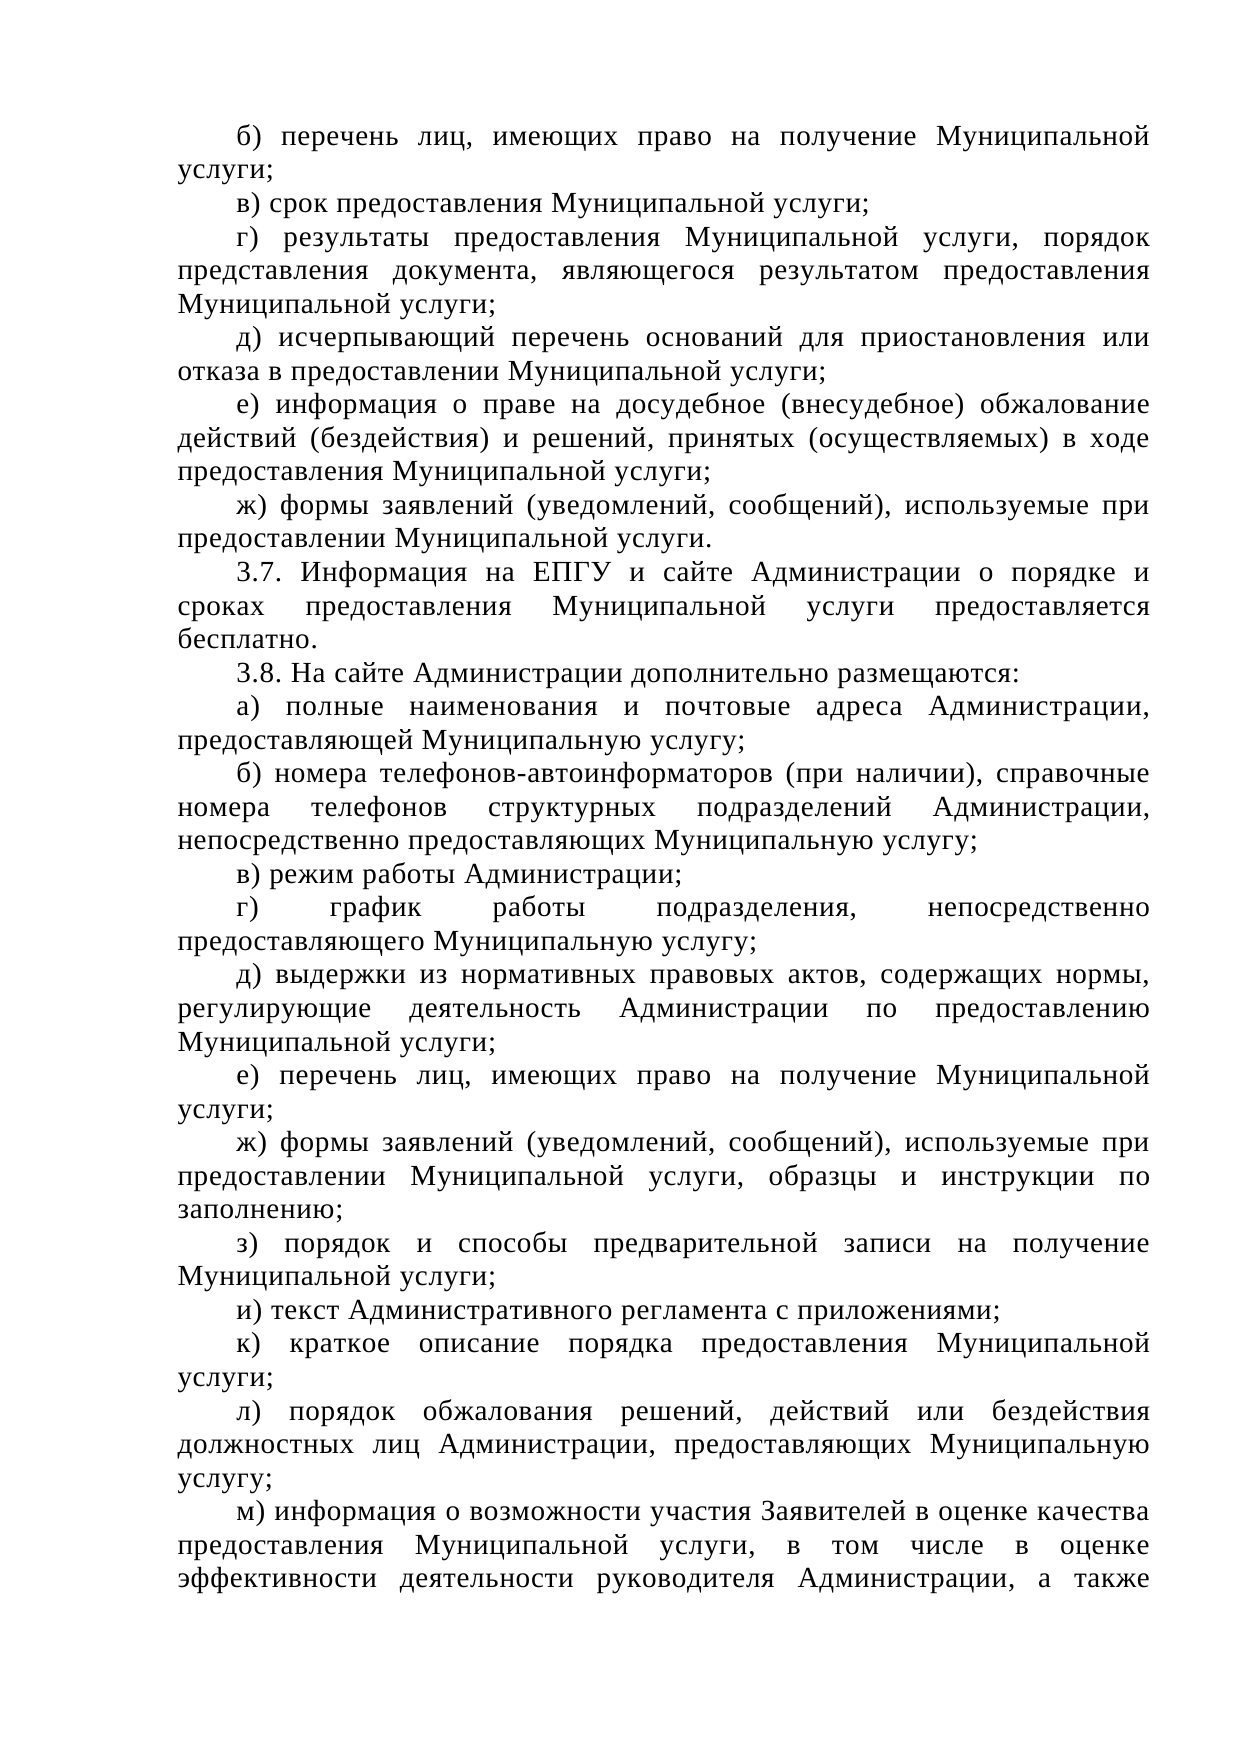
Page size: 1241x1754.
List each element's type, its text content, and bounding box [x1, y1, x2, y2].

text б) перечень лиц, имеющих право на получение Муниципальной услуги; [177, 118, 1152, 185]
text з) порядок и способы предварительной записи на получение Муниципальной услуги; [177, 1225, 1152, 1292]
text и) текст Административного регламента с приложениями; [177, 1292, 1152, 1326]
text е) перечень лиц, имеющих право на получение Муниципальной услуги; [177, 1057, 1152, 1124]
text к) краткое описание порядка предоставления Муниципальной услуги; [177, 1326, 1152, 1393]
text 3.8. На сайте Администрации дополнительно размещаются: [177, 655, 1152, 688]
text д) исчерпывающий перечень оснований для приостановления или отказа в предоставлении Муниципальной услуги; [177, 319, 1152, 386]
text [177, 1493, 1152, 1594]
text ж) формы заявлений (уведомлений, сообщений), используемые при предоставлении Муниципальной услуги. [177, 487, 1152, 554]
text а) полные наименования и почтовые адреса Администрации, предоставляющей Муниципальную услугу; [177, 688, 1152, 755]
text в) режим работы Администрации; [177, 856, 1152, 889]
text ж) формы заявлений (уведомлений, сообщений), используемые при предоставлении Муниципальной услуги, образцы и инструкции по заполнению; [177, 1124, 1152, 1225]
text б) номера телефонов-автоинформаторов (при наличии), справочные номера телефонов структурных подразделений Администрации, непосредственно предоставляющих Муниципальную услугу; [177, 755, 1152, 856]
text в) срок предоставления Муниципальной услуги; [177, 185, 1152, 219]
text г) график работы подразделения, непосредственно предоставляющего Муниципальную услугу; [177, 889, 1152, 957]
text д) выдержки из нормативных правовых актов, содержащих нормы, регулирующие деятельность Администрации по предоставлению Муниципальной услуги; [177, 957, 1152, 1057]
text л) порядок обжалования решений, действий или бездействия должностных лиц Администрации, предоставляющих Муниципальную услугу; [177, 1393, 1152, 1493]
text г) результаты предоставления Муниципальной услуги, порядок представления документа, являющегося результатом предоставления Муниципальной услуги; [177, 219, 1152, 319]
text 3.7. Информация на ЕПГУ и сайте Администрации о порядке и сроках предоставления Муниципальной услуги предоставляется бесплатно. [177, 554, 1152, 655]
text е) информация о праве на досудебное (внесудебное) обжалование действий (бездействия) и решений, принятых (осуществляемых) в ходе предоставления Муниципальной услуги; [177, 386, 1152, 487]
